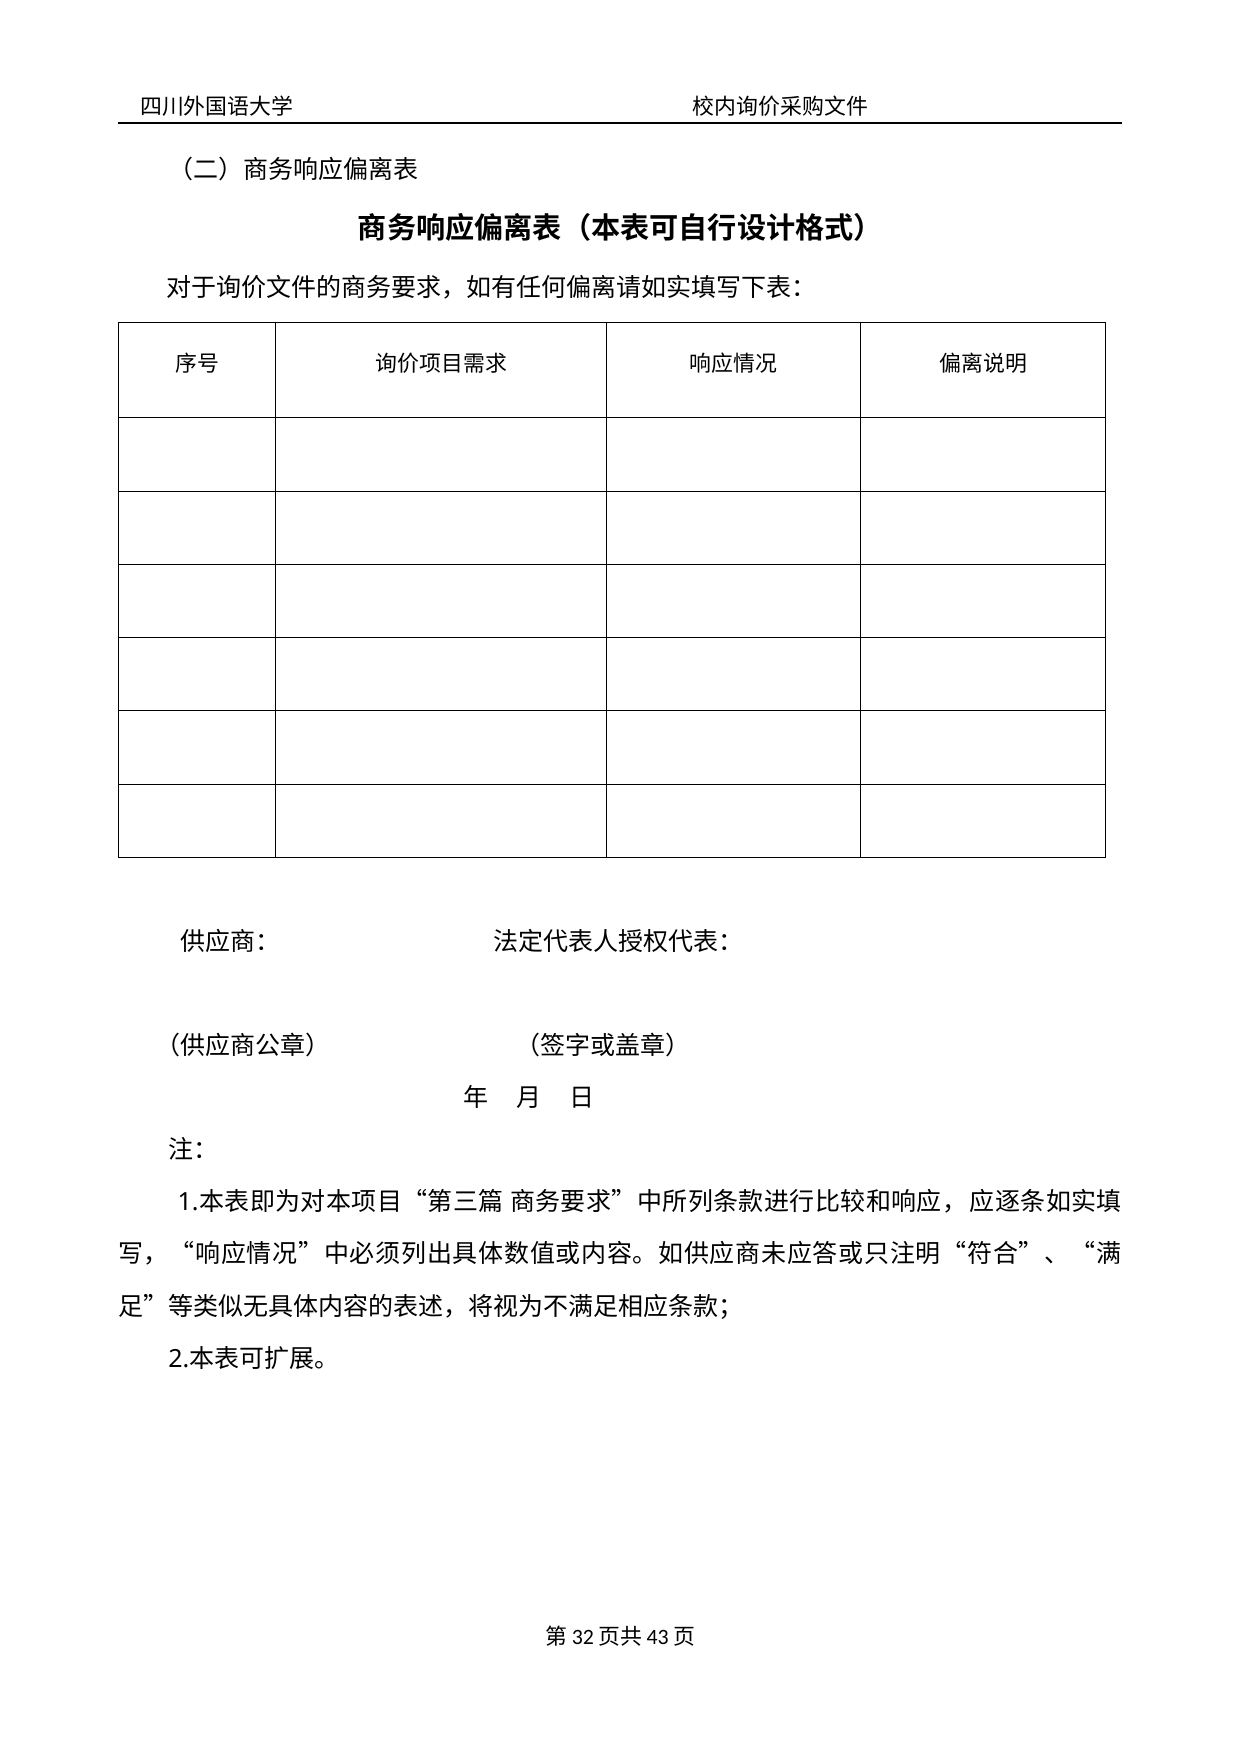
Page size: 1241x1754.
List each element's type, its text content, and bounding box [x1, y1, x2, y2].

table_cell [861, 638, 1105, 710]
table_cell [276, 638, 606, 710]
table_cell [861, 492, 1105, 564]
table_header 询价项目需求 [276, 323, 606, 417]
table_cell [119, 785, 275, 857]
text 注： [118, 1117, 1122, 1169]
text 年 月 日 [118, 1065, 1122, 1117]
table_cell [276, 785, 606, 857]
table_cell [276, 565, 606, 637]
text （供应商公章） （签字或盖章） [118, 1013, 1122, 1065]
table_cell [119, 638, 275, 710]
table_cell [607, 418, 860, 491]
text 供应商： 法定代表人授权代表： [118, 909, 1122, 961]
table_header 偏离说明 [861, 323, 1105, 417]
table_cell [607, 492, 860, 564]
table_cell [861, 418, 1105, 491]
table_cell [607, 785, 860, 857]
table_cell [119, 711, 275, 783]
table_cell [607, 638, 860, 710]
text 对于询价文件的商务要求，如有任何偏离请如实填写下表： [118, 268, 1122, 304]
text 1.本表即为对本项目“第三篇 商务要求”中所列条款进行比较和响应，应逐条如实填写，“响应情况”中必须列出具体数值或内容。如供应商未应答或只注明“符合”、“满足”等类似无具体内容的表述，将视为不满足相应条款； [118, 1169, 1122, 1325]
table_header 序号 [119, 323, 275, 417]
table_cell [119, 565, 275, 637]
table_cell [276, 711, 606, 783]
table_cell [119, 418, 275, 491]
table_cell [607, 565, 860, 637]
table_cell [276, 418, 606, 491]
text （二）商务响应偏离表 [118, 150, 1122, 186]
table_cell [276, 492, 606, 564]
text 商务响应偏离表（本表可自行设计格式） [118, 204, 1122, 247]
table_cell [119, 492, 275, 564]
table_cell [861, 565, 1105, 637]
table_cell [861, 785, 1105, 857]
table_cell [607, 711, 860, 783]
table_cell [861, 711, 1105, 783]
table_header 响应情况 [607, 323, 860, 417]
text 2.本表可扩展。 [118, 1325, 1122, 1377]
